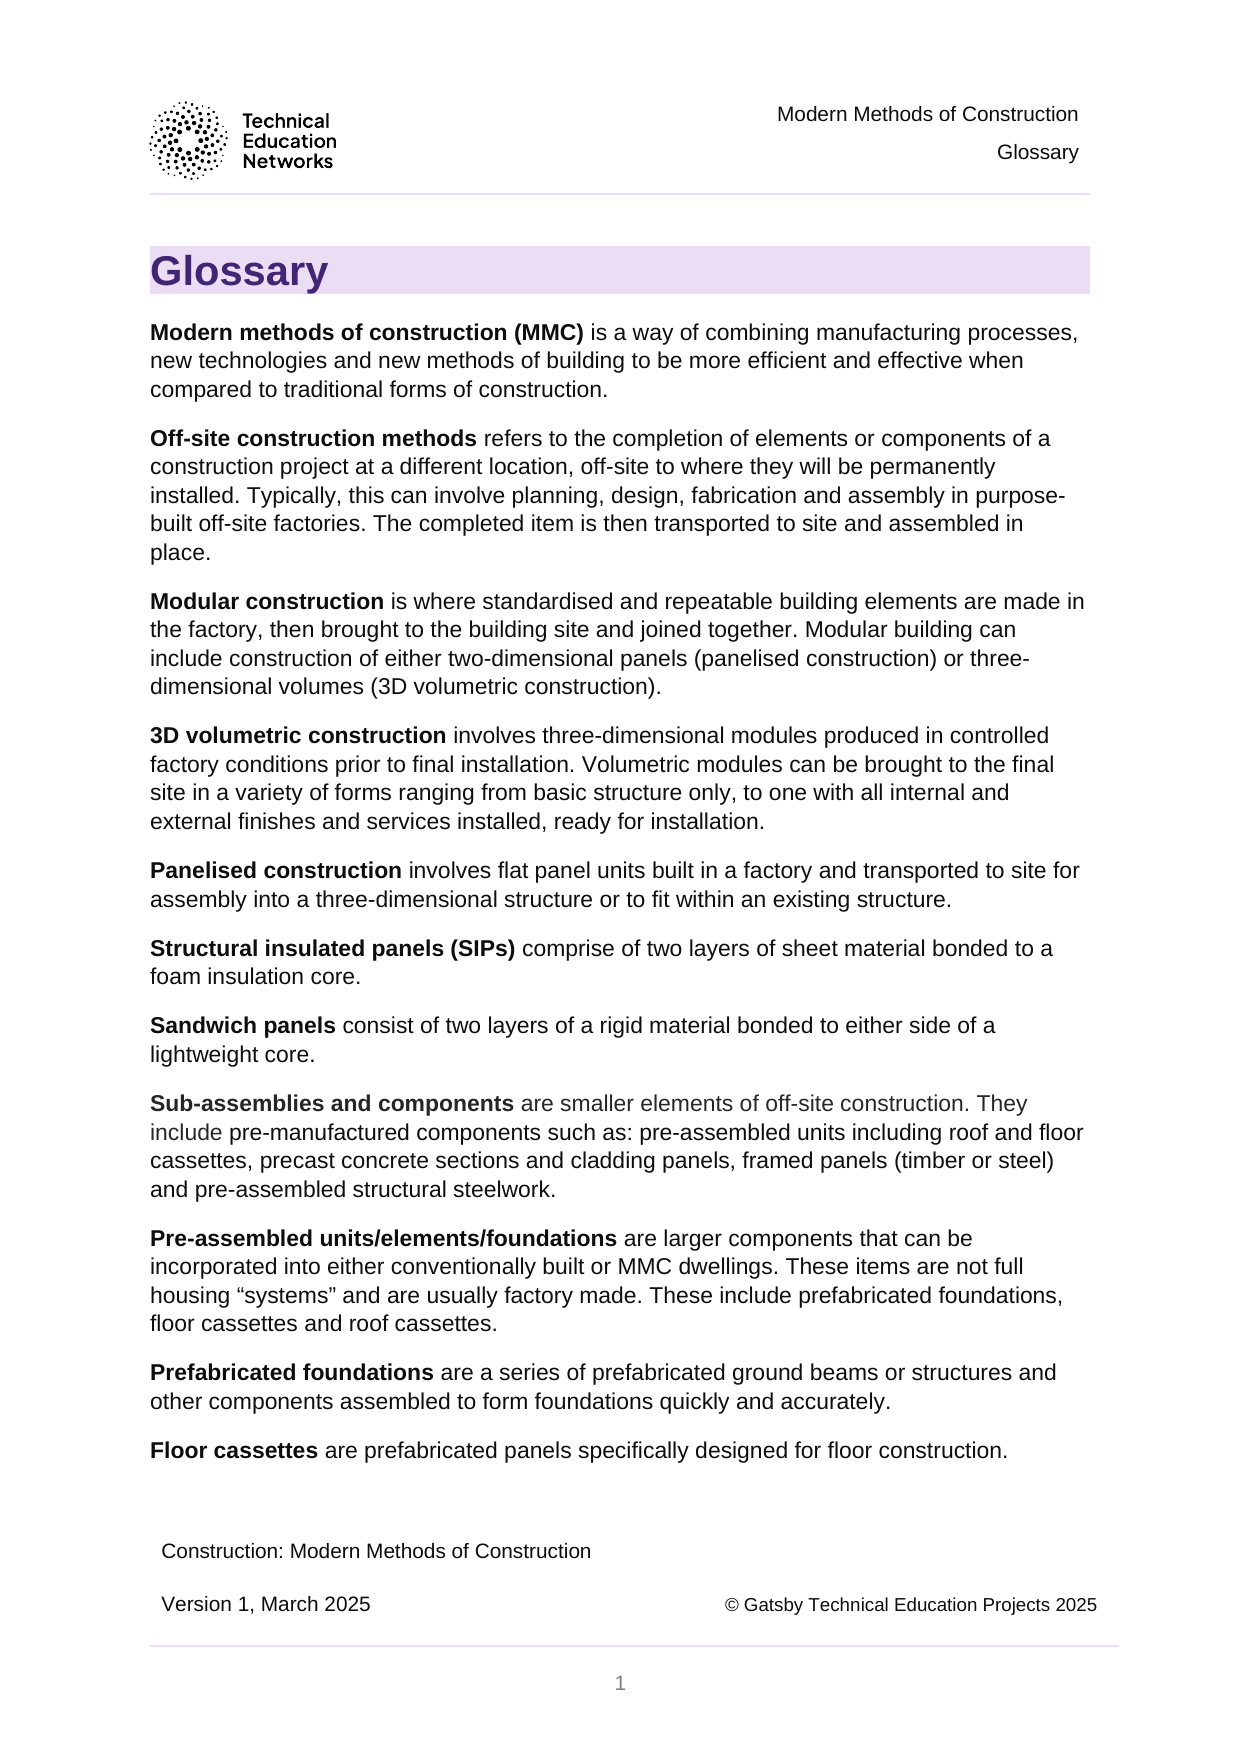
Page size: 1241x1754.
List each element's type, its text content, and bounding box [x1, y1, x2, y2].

text Glossary [150, 246, 1090, 294]
text Panelised construction involves flat panel units built in a factory and transported to site for assembly into a three-dimensional structure or to fit within an existing structure. [150, 857, 1090, 912]
text Structural insulated panels (SIPs) comprise of two layers of sheet material bonded to a foam insulation core. [150, 935, 1090, 989]
text Sandwich panels consist of two layers of a rigid material bonded to either side of a lightweight core. [150, 1012, 1090, 1067]
text 3D volumetric construction involves three-dimensional modules produced in controlled factory conditions prior to final installation. Volumetric modules can be brought to the final site in a variety of forms ranging from basic structure only, to one with all internal and external finishes and services installed, ready for installation. [150, 722, 1090, 834]
text Off-site construction methods refers to the completion of elements or components of a construction project at a different location, off-site to where they will be permanently installed. Typically, this can involve planning, design, fabrication and assembly in purpose-built off-site factories. The completed item is then transported to site and assembled in place. [150, 425, 1090, 565]
text Modular construction is where standardised and repeatable building elements are made in the factory, then brought to the building site and joined together. Modular building can include construction of either two-dimensional panels (panelised construction) or three-dimensional volumes (3D volumetric construction). [150, 588, 1090, 699]
text Sub-assemblies and components are smaller elements of off-site construction. They include pre-manufactured components such as: pre-assembled units including roof and floor cassettes, precast concrete sections and cladding panels, framed panels (timber or steel) and pre-assembled structural steelwork. [150, 1090, 1090, 1202]
text Pre-assembled units/elements/foundations are larger components that can be incorporated into either conventionally built or MMC dwellings. These items are not full housing “systems” and are usually factory made. These include prefabricated foundations, floor cassettes and roof cassettes. [150, 1225, 1090, 1336]
text Modern methods of construction (MMC) is a way of combining manufacturing processes, new technologies and new methods of building to be more efficient and effective when compared to traditional forms of construction. [150, 319, 1090, 402]
picture [149, 101, 336, 180]
text Floor cassettes are prefabricated panels specifically designed for floor construction. [150, 1437, 1090, 1463]
text Prefabricated foundations are a series of prefabricated ground beams or structures and other components assembled to form foundations quickly and accurately. [150, 1359, 1090, 1414]
